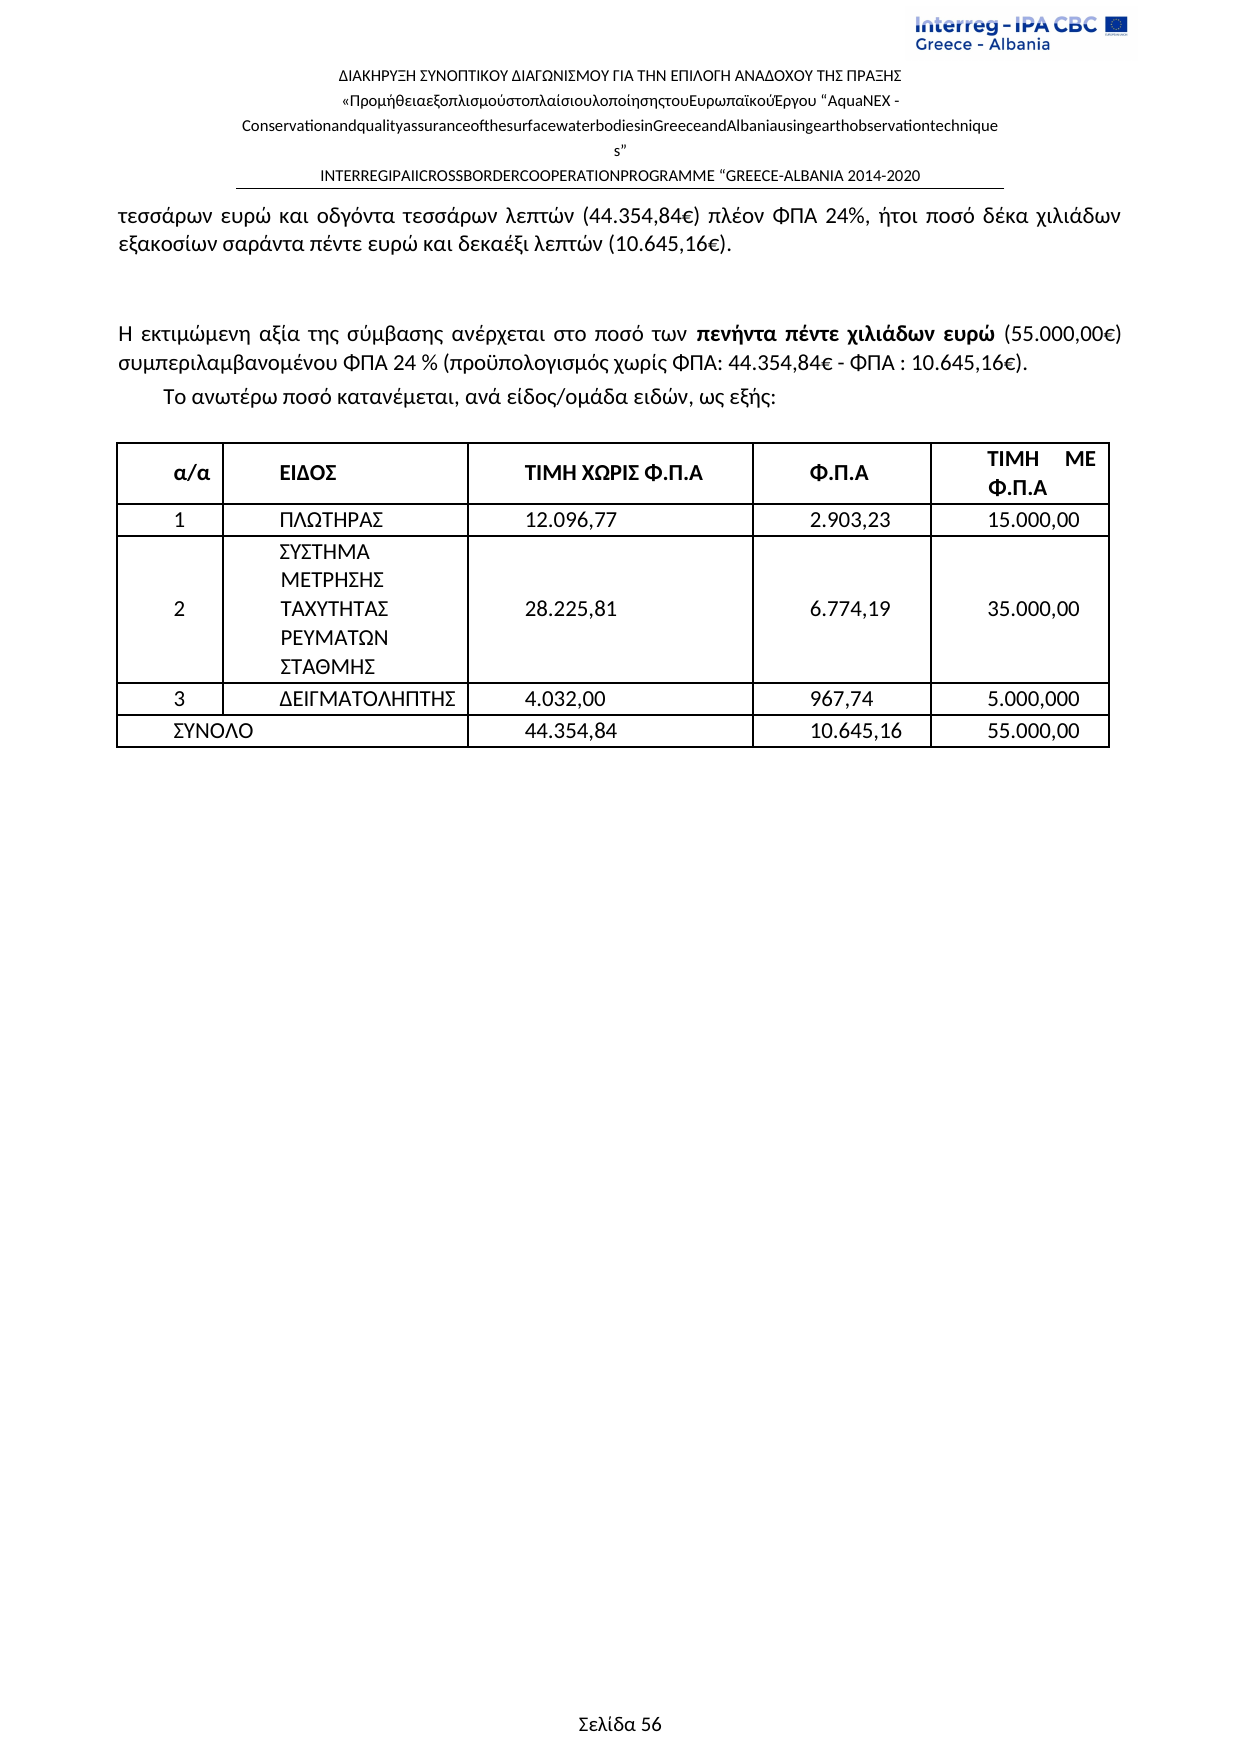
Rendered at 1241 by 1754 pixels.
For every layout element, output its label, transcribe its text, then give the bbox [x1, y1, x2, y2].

table_cell 28.225,81 [469, 537, 752, 682]
table_cell 967,74 [754, 684, 930, 714]
table_cell 35.000,00 [932, 537, 1108, 682]
table_cell 44.354,84 [469, 716, 752, 746]
table_cell 15.000,00 [932, 505, 1108, 535]
text Η εκτιμώμενη αξία της σύμβασης ανέρχεται στο ποσό των πενήντα πέντε χιλιάδων ευρώ (55.000,00€) συμπεριλαμβανομένου ΦΠΑ 24 % (προϋπολογισμός χωρίς ΦΠΑ: 44.354,84€ - ΦΠΑ : 10.645,16€). [118, 319, 1122, 376]
table_cell 2 [118, 537, 222, 682]
table_header ΤΙΜΗ ΧΩΡΙΣ Φ.Π.Α [469, 444, 752, 503]
table_header ΤΙΜΗ ΜΕ Φ.Π.Α [932, 444, 1108, 503]
table_cell ΠΛΩΤΗΡΑΣ [224, 505, 467, 535]
text Το ανωτέρω ποσό κατανέμεται, ανά είδος/ομάδα ειδών, ως εξής: [163, 382, 1121, 410]
picture [905, 6, 1138, 61]
table_cell 2.903,23 [754, 505, 930, 535]
table_cell 55.000,00 [932, 716, 1108, 746]
table_cell ΣΥΣΤΗΜΑ ΜΕΤΡΗΣΗΣ ΤΑΧΥΤΗΤΑΣ ΡΕΥΜΑΤΩΝ ΣΤΑΘΜΗΣ [224, 537, 467, 682]
table_cell ΔΕΙΓΜΑΤΟΛΗΠΤΗΣ [224, 684, 467, 714]
table_cell 10.645,16 [754, 716, 930, 746]
table_header ΕΙΔΟΣ [224, 444, 467, 503]
table_cell 4.032,00 [469, 684, 752, 714]
table_cell 12.096,77 [469, 505, 752, 535]
table_cell 5.000,000 [932, 684, 1108, 714]
table_cell 1 [118, 505, 222, 535]
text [118, 201, 1122, 257]
table_cell 6.774,19 [754, 537, 930, 682]
table_header Φ.Π.Α [754, 444, 930, 503]
table_header α/α [118, 444, 222, 503]
table_cell 3 [118, 684, 222, 714]
table_cell ΣΥΝΟΛΟ [118, 716, 467, 746]
